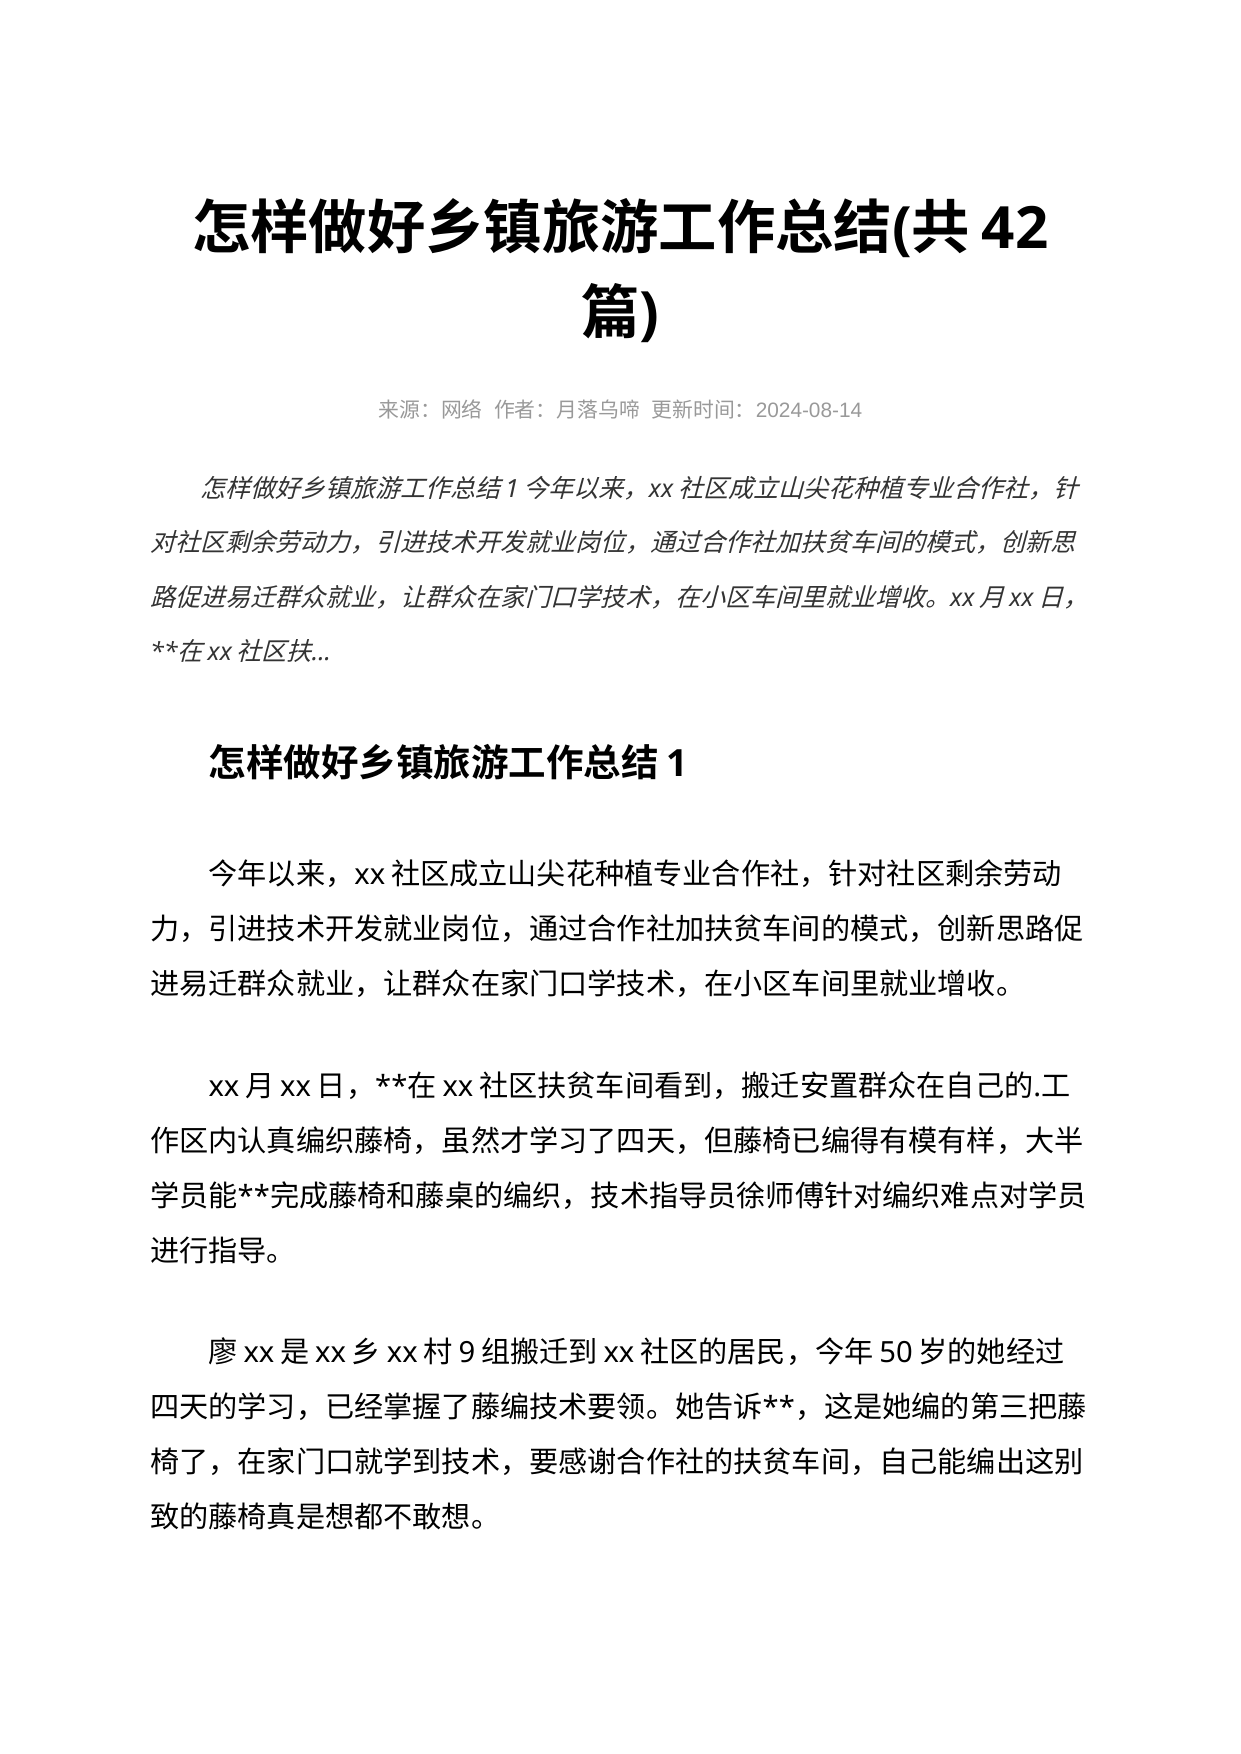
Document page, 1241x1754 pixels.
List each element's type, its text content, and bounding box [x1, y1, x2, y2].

text 来源：网络 作者：月落乌啼 更新时间：2024-08-14 [150, 398, 1090, 422]
text 怎样做好乡镇旅游工作总结1今年以来，xx社区成立山尖花种植专业合作社，针对社区剩余劳动力，引进技术开发就业岗位，通过合作社加扶贫车间的模式，创新思路促进易迁群众就业，让群众在家门口学技术，在小区车间里就业增收。xx月xx日，**在xx社区扶... [150, 468, 1090, 668]
text 廖xx是xx乡xx村9组搬迁到xx社区的居民，今年50岁的她经过四天的学习，已经掌握了藤编技术要领。她告诉**，这是她编的第三把藤椅了，在家门口就学到技术，要感谢合作社的扶贫车间，自己能编出这别致的藤椅真是想都不敢想。 [150, 1329, 1090, 1536]
text 怎样做好乡镇旅游工作总结1 [150, 733, 1090, 787]
subtitle 怎样做好乡镇旅游工作总结(共42篇) [150, 181, 1090, 351]
text 今年以来，xx社区成立山尖花种植专业合作社，针对社区剩余劳动力，引进技术开发就业岗位，通过合作社加扶贫车间的模式，创新思路促进易迁群众就业，让群众在家门口学技术，在小区车间里就业增收。 [150, 851, 1090, 1003]
text xx月xx日，**在xx社区扶贫车间看到，搬迁安置群众在自己的.工作区内认真编织藤椅，虽然才学习了四天，但藤椅已编得有模有样，大半学员能**完成藤椅和藤桌的编织，技术指导员徐师傅针对编织难点对学员进行指导。 [150, 1062, 1090, 1269]
